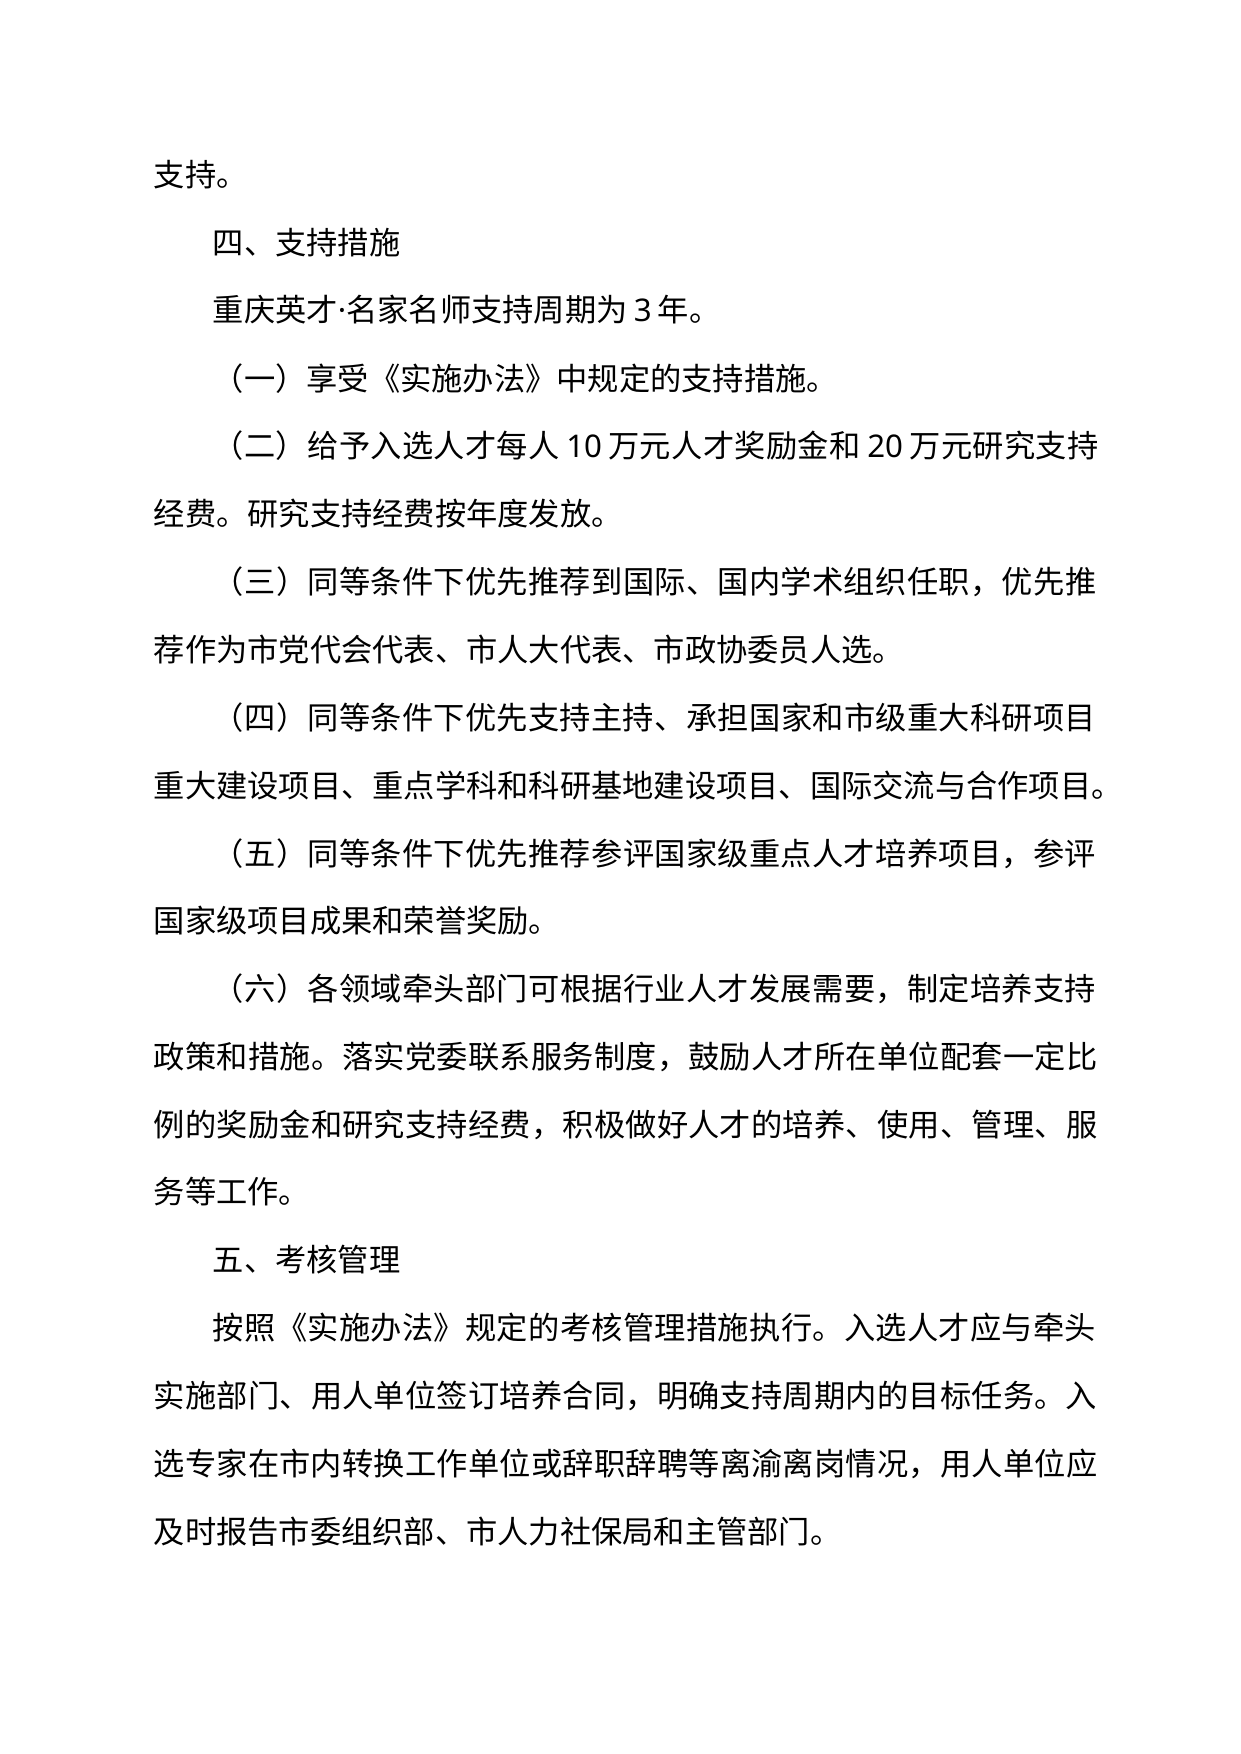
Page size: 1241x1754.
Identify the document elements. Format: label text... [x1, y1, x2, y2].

text 重庆英才·名家名师支持周期为3年。 [153, 286, 1098, 331]
text （一）享受《实施办法》中规定的支持措施。 [153, 354, 1098, 399]
text 四、支持措施 [153, 218, 1098, 263]
text （三）同等条件下优先推荐到国际、国内学术组织任职，优先推荐作为市党代会代表、市人大代表、市政协委员人选。 [153, 557, 1098, 670]
text 五、考核管理 [153, 1236, 1098, 1281]
text （五）同等条件下优先推荐参评国家级重点人才培养项目，参评国家级项目成果和荣誉奖励。 [153, 829, 1098, 942]
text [153, 150, 1098, 195]
text （四）同等条件下优先支持主持、承担国家和市级重大科研项目、重大建设项目、重点学科和科研基地建设项目、国际交流与合作项目。 [153, 693, 1098, 806]
text （二）给予入选人才每人10万元人才奖励金和20万元研究支持经费。研究支持经费按年度发放。 [153, 422, 1098, 535]
text （六）各领域牵头部门可根据行业人才发展需要，制定培养支持政策和措施。落实党委联系服务制度，鼓励人才所在单位配套一定比例的奖励金和研究支持经费，积极做好人才的培养、使用、管理、服务等工作。 [153, 964, 1098, 1213]
text 按照《实施办法》规定的考核管理措施执行。入选人才应与牵头实施部门、用人单位签订培养合同，明确支持周期内的目标任务。入选专家在市内转换工作单位或辞职辞聘等离渝离岗情况，用人单位应及时报告市委组织部、市人力社保局和主管部门。 [153, 1303, 1098, 1552]
